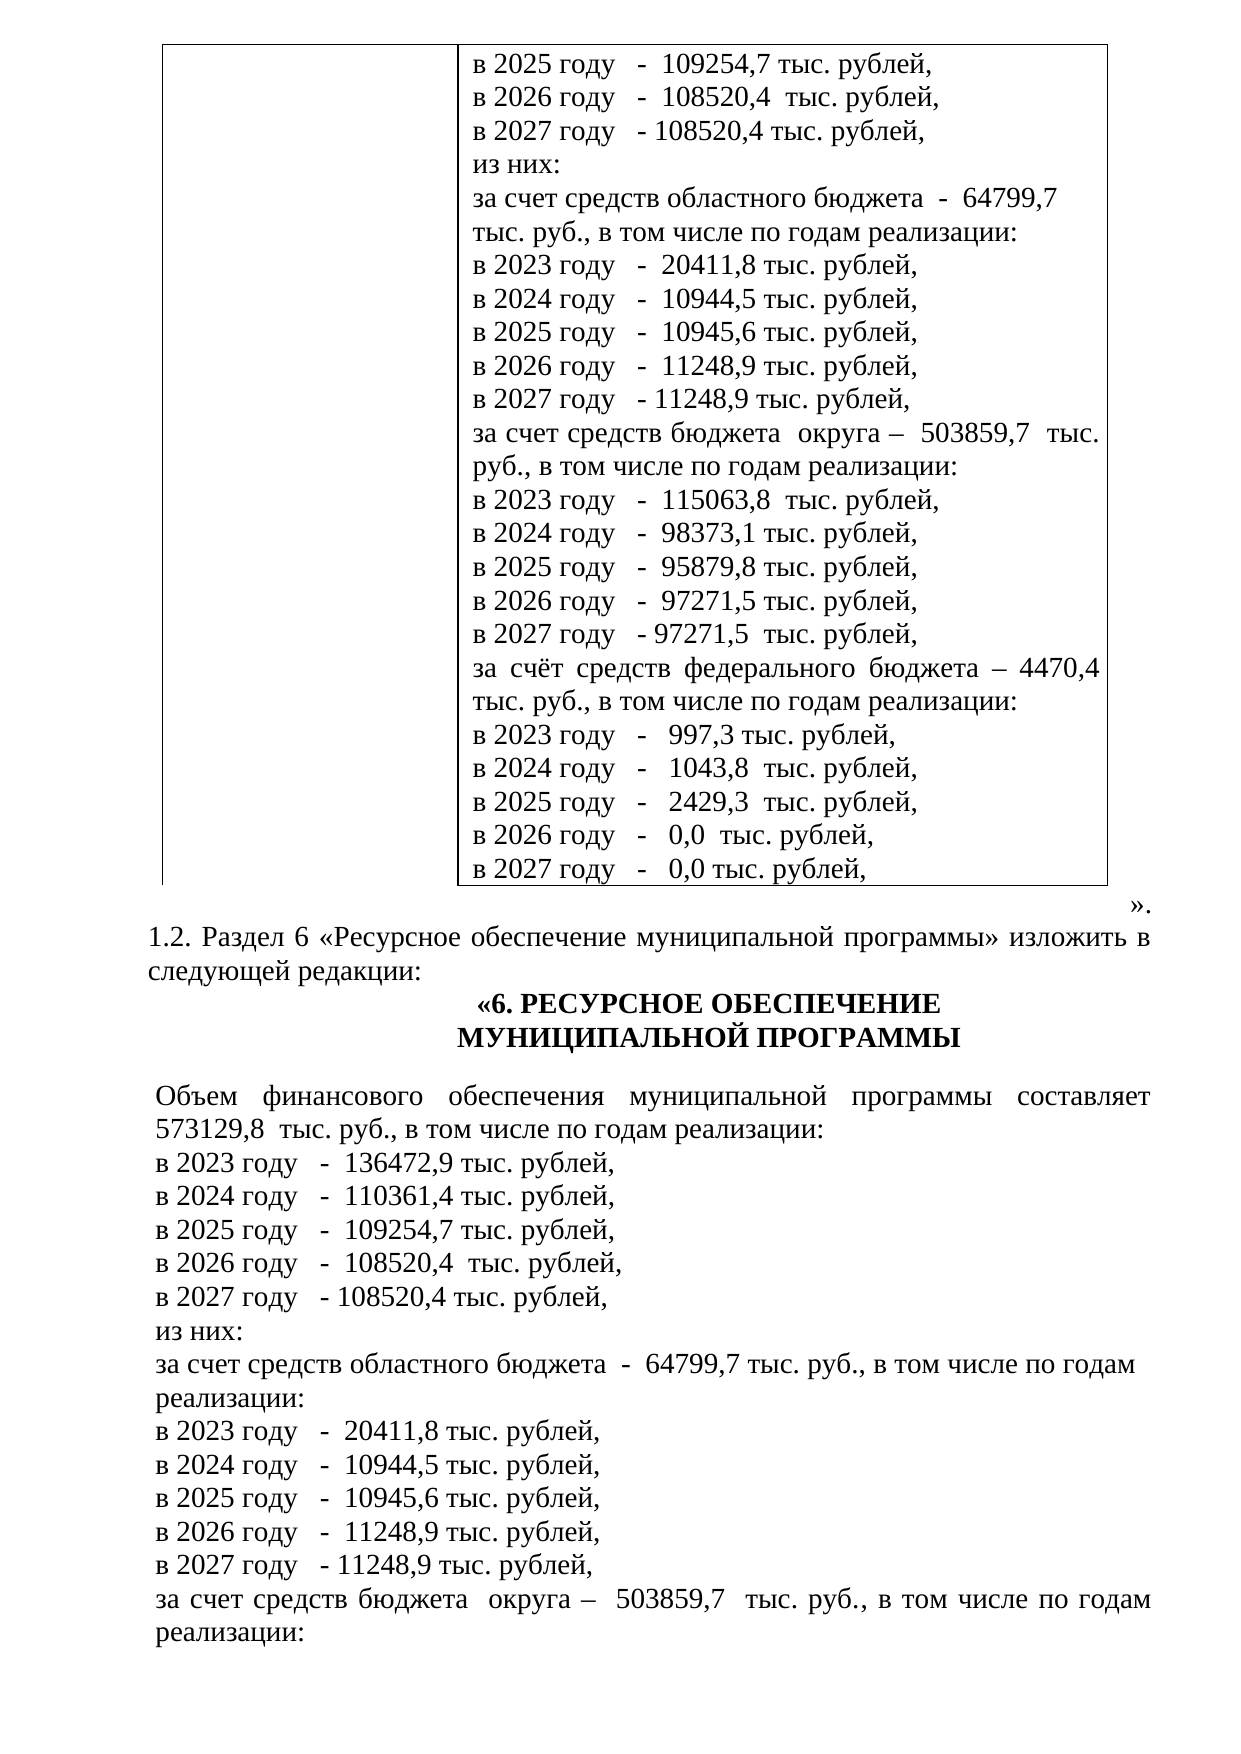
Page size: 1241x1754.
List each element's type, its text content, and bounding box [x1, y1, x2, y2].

text в 2027 году - 108520,4 тыс. рублей, [155, 1279, 1152, 1313]
text в 2027 году - 11248,9 тыс. рублей, [155, 1547, 1152, 1581]
text за счет средств бюджета округа – 503859,7 тыс. руб., в том числе по годам реализации: [155, 1581, 1152, 1648]
text в 2025 году - 109254,7 тыс. рублей, [155, 1212, 1152, 1246]
text в 2024 году - 10944,5 тыс. рублей, [155, 1447, 1152, 1480]
text в 2026 году - 11248,9 тыс. рублей, [155, 1514, 1152, 1547]
text Объем финансового обеспечения муниципальной программы составляет 573129,8 тыс. руб., в том числе по годам реализации: [155, 1078, 1152, 1145]
text в 2023 году - 136472,9 тыс. рублей, [155, 1145, 1152, 1178]
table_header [459, 45, 1107, 884]
text ». [192, 886, 1152, 919]
text в 2024 году - 110361,4 тыс. рублей, [155, 1178, 1152, 1212]
text 1.2. Раздел 6 «Ресурсное обеспечение муниципальной программы» изложить в следующей редакции: [148, 919, 1152, 987]
table_cell [163, 45, 457, 884]
text из них: [155, 1313, 1152, 1346]
text в 2026 году - 108520,4 тыс. рублей, [155, 1246, 1152, 1279]
text в 2023 году - 20411,8 тыс. рублей, [155, 1413, 1152, 1447]
list МУНИЦИПАЛЬНОЙ ПРОГРАММЫ [192, 1020, 1152, 1054]
text в 2025 году - 10945,6 тыс. рублей, [155, 1480, 1152, 1514]
text за счет средств областного бюджета - 64799,7 тыс. руб., в том числе по годам реализации: [155, 1346, 1152, 1413]
list «6. РЕСУРСНОЕ ОБЕСПЕЧЕНИЕ [192, 987, 1152, 1020]
